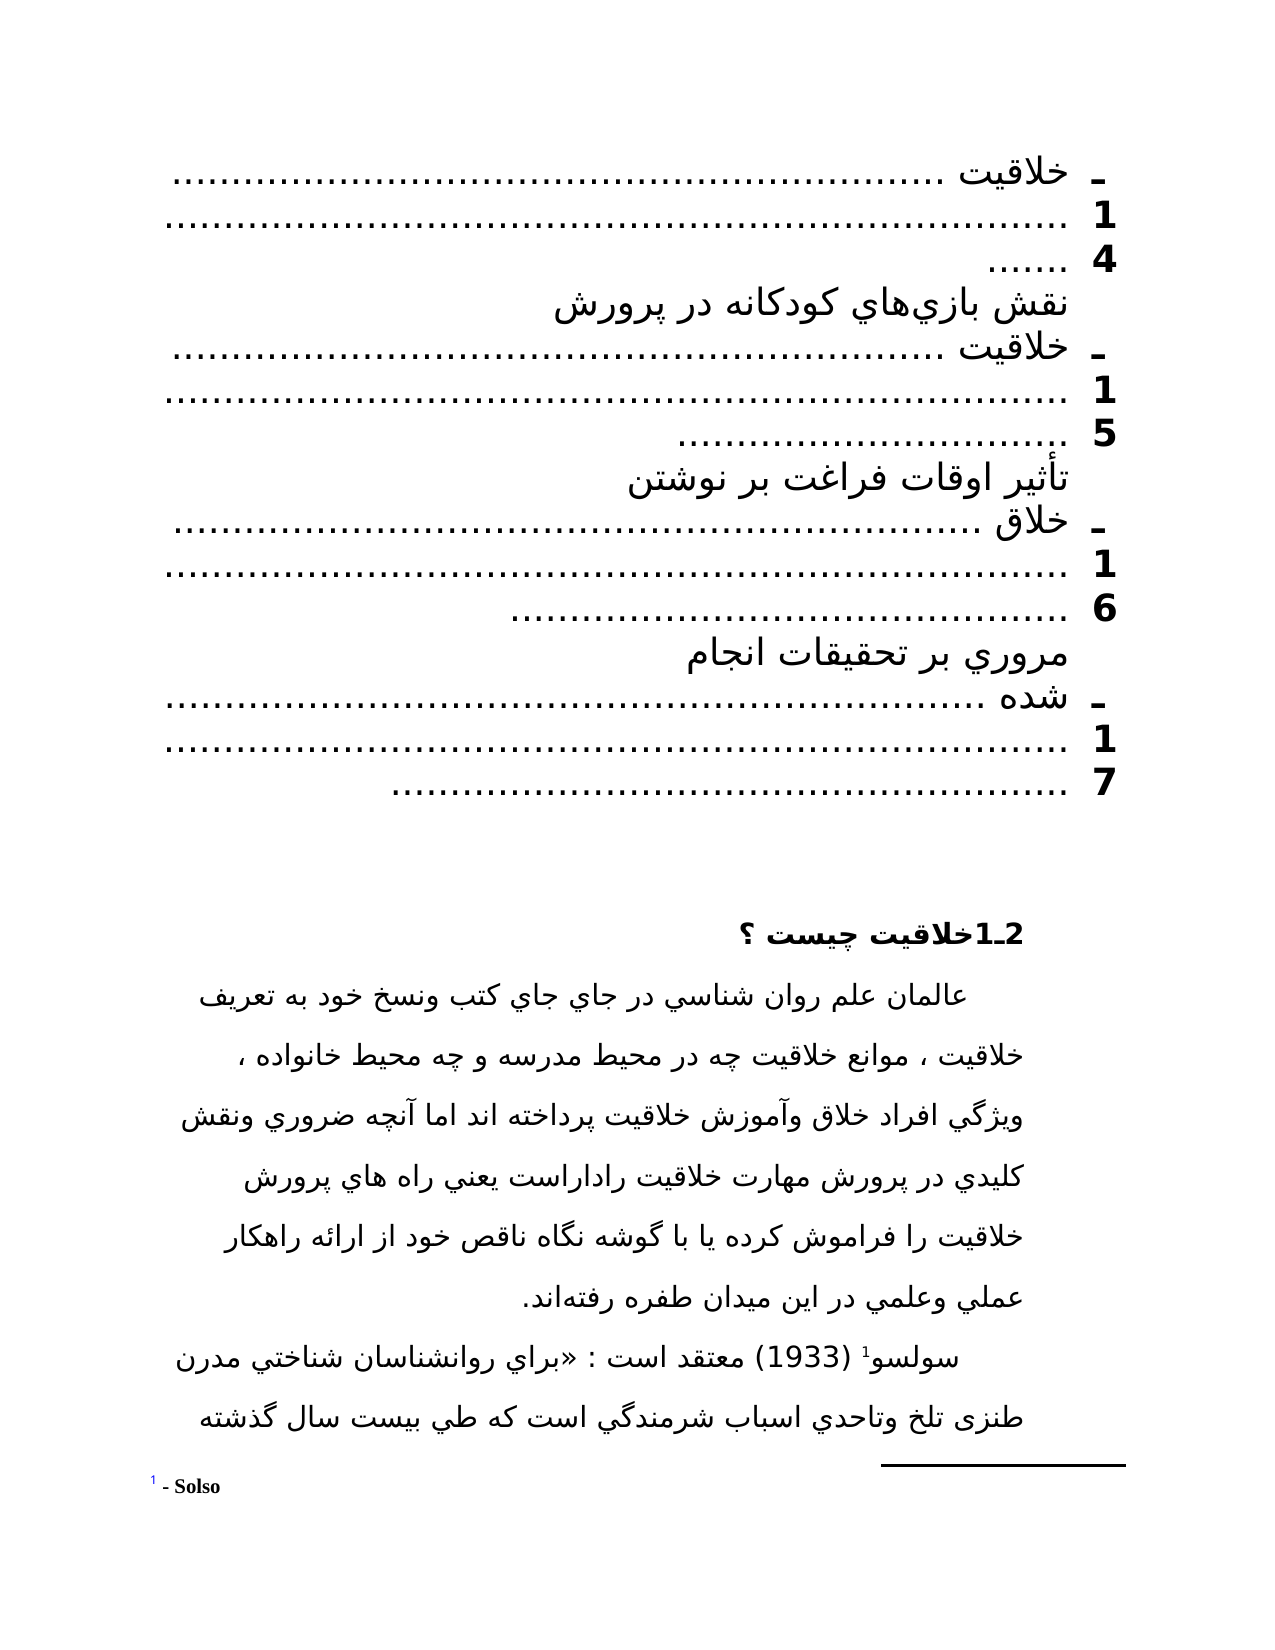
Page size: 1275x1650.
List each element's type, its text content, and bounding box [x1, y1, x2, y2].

table_cell نقش بازي‌هاي كودكانه در پرورش خلاقيت .............................................................................................................................................................................. [150, 281, 1081, 456]
text عالمان علم روان شناسي در جاي جاي كتب ونسخ خود به تعريف خلاقيت ، موانع خلاقيت چه در محيط مدرسه و چه محيط خانواده ، ويژگي افراد خلاق وآموزش خلاقيت پرداخته اند اما آنچه ضروري ونقش كليدي در پرورش مهارت خلاقيت راداراست يعني راه هاي پرورش خلاقيت را فراموش كرده يا با گوشه نگاه ناقص خود از ارائه راهكار عملي وعلمي در اين ميدان طفره رفته‌اند. [169, 951, 1025, 1314]
table_cell 2ـ15 [1081, 281, 1125, 456]
table_cell 2ـ16 [1081, 456, 1125, 630]
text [169, 1314, 1025, 1435]
table_cell تأثير اوقات فراغت بر نوشتن خلاق ............................................................................................................................................................................................... [150, 456, 1081, 630]
text 2ـ1خلاقيت چيست ؟ [169, 891, 1025, 951]
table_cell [150, 150, 1081, 281]
table_cell 2ـ14 [1081, 150, 1125, 281]
table_cell مروري بر تحقيقات انجام شده .......................................................................................................................................................................................................... [150, 630, 1081, 805]
table_cell 2ـ17 [1081, 630, 1125, 805]
